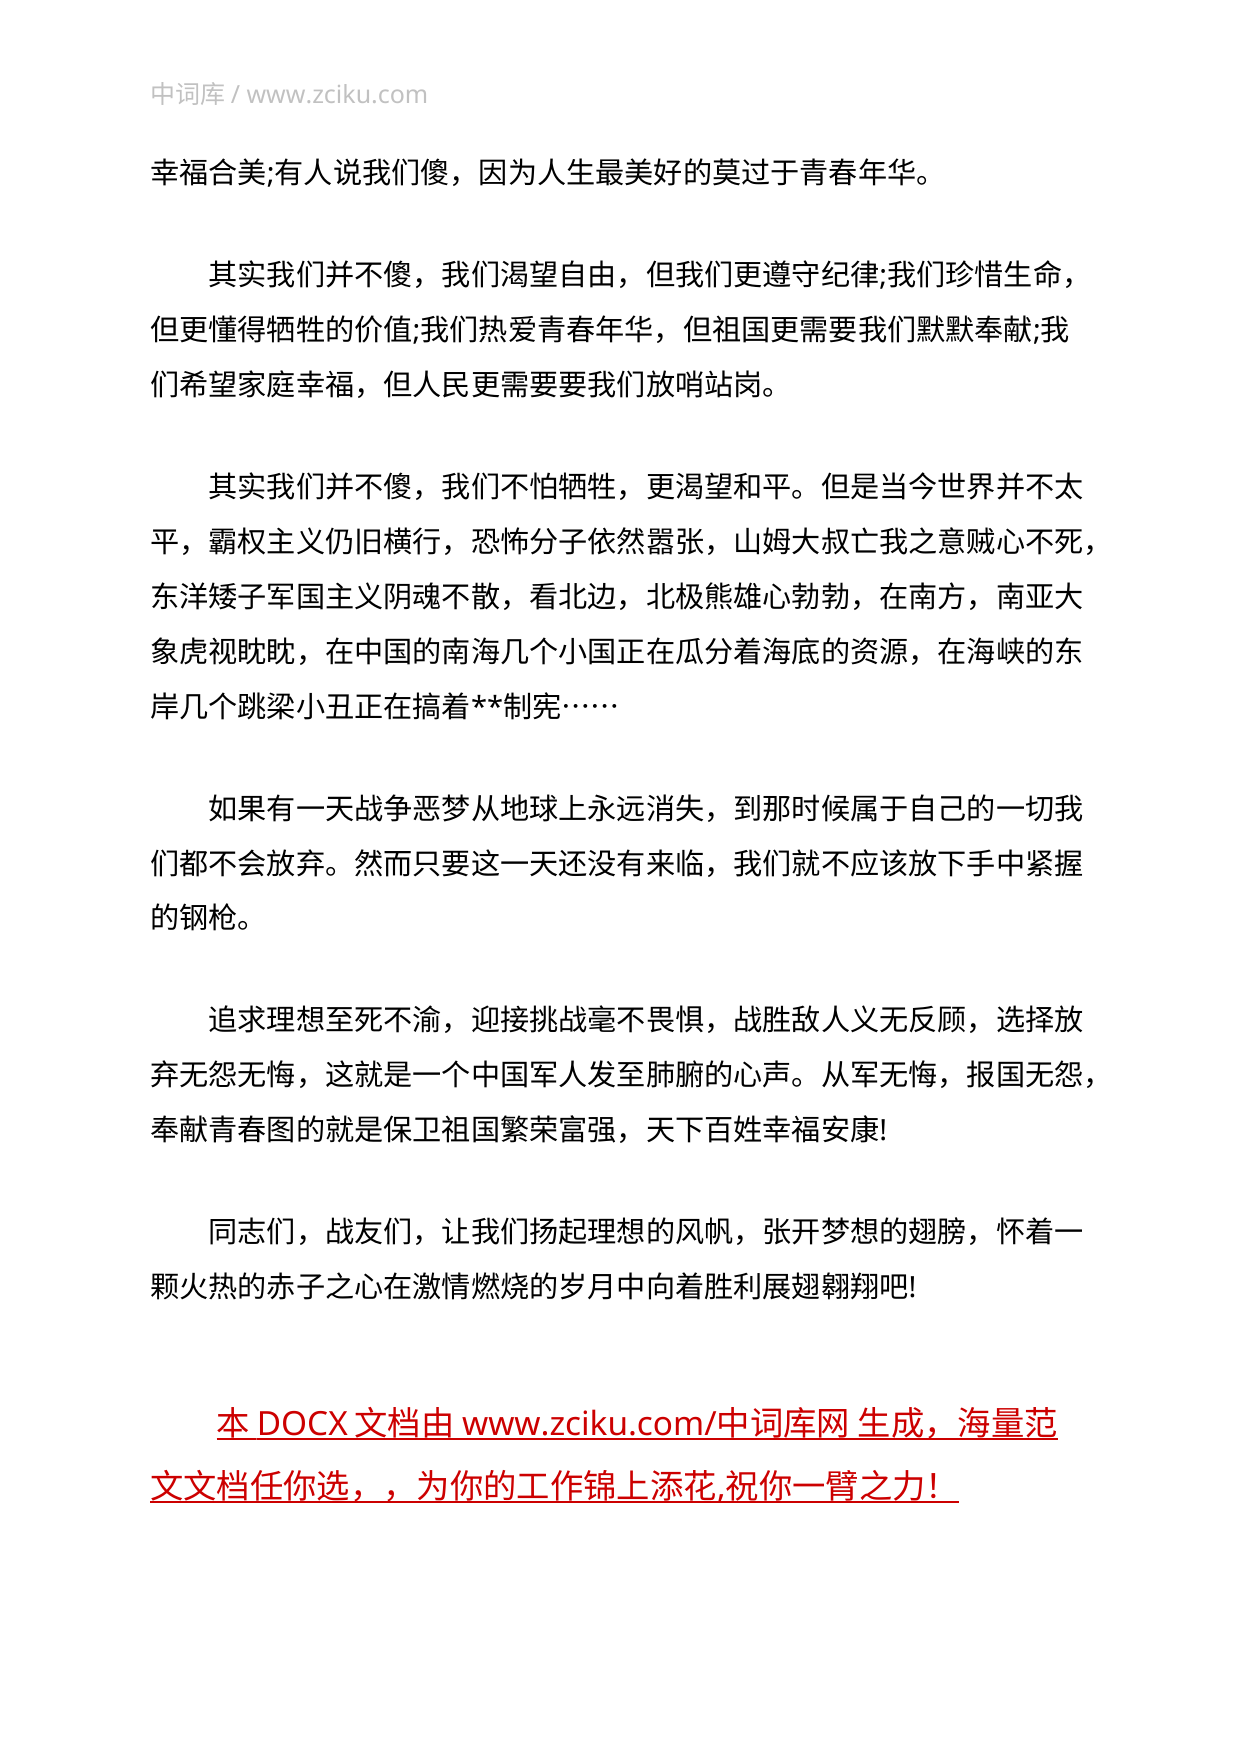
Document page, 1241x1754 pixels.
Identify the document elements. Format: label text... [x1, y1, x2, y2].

text 其实我们并不傻，我们渴望自由，但我们更遵守纪律;我们珍惜生命，但更懂得牺牲的价值;我们热爱青春年华，但祖国更需要我们默默奉献;我们希望家庭幸福，但人民更需要要我们放哨站岗。 [150, 252, 1090, 404]
text 如果有一天战争恶梦从地球上永远消失，到那时候属于自己的一切我们都不会放弃。然而只要这一天还没有来临，我们就不应该放下手中紧握的钢枪。 [150, 785, 1090, 937]
text 追求理想至死不渝，迎接挑战毫不畏惧，战胜敌人义无反顾，选择放弃无怨无悔，这就是一个中国军人发至肺腑的心声。从军无悔，报国无怨，奉献青春图的就是保卫祖国繁荣富强，天下百姓幸福安康! [150, 997, 1090, 1149]
text 本DOCX文档由 www.zciku.com/中词库网 生成，海量范文文档任你选，，为你的工作锦上添花,祝你一臂之力！ [150, 1397, 1090, 1508]
text 其实我们并不傻，我们不怕牺牲，更渴望和平。但是当今世界并不太平，霸权主义仍旧横行，恐怖分子依然嚣张，山姆大叔亡我之意贼心不死，东洋矮子军国主义阴魂不散，看北边，北极熊雄心勃勃，在南方，南亚大象虎视眈眈，在中国的南海几个小国正在瓜分着海底的资源，在海峡的东岸几个跳梁小丑正在搞着**制宪…… [150, 464, 1090, 726]
text 同志们，战友们，让我们扬起理想的风帆，张开梦想的翅膀，怀着一颗火热的赤子之心在激情燃烧的岁月中向着胜利展翅翱翔吧! [150, 1209, 1090, 1306]
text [150, 150, 1090, 192]
